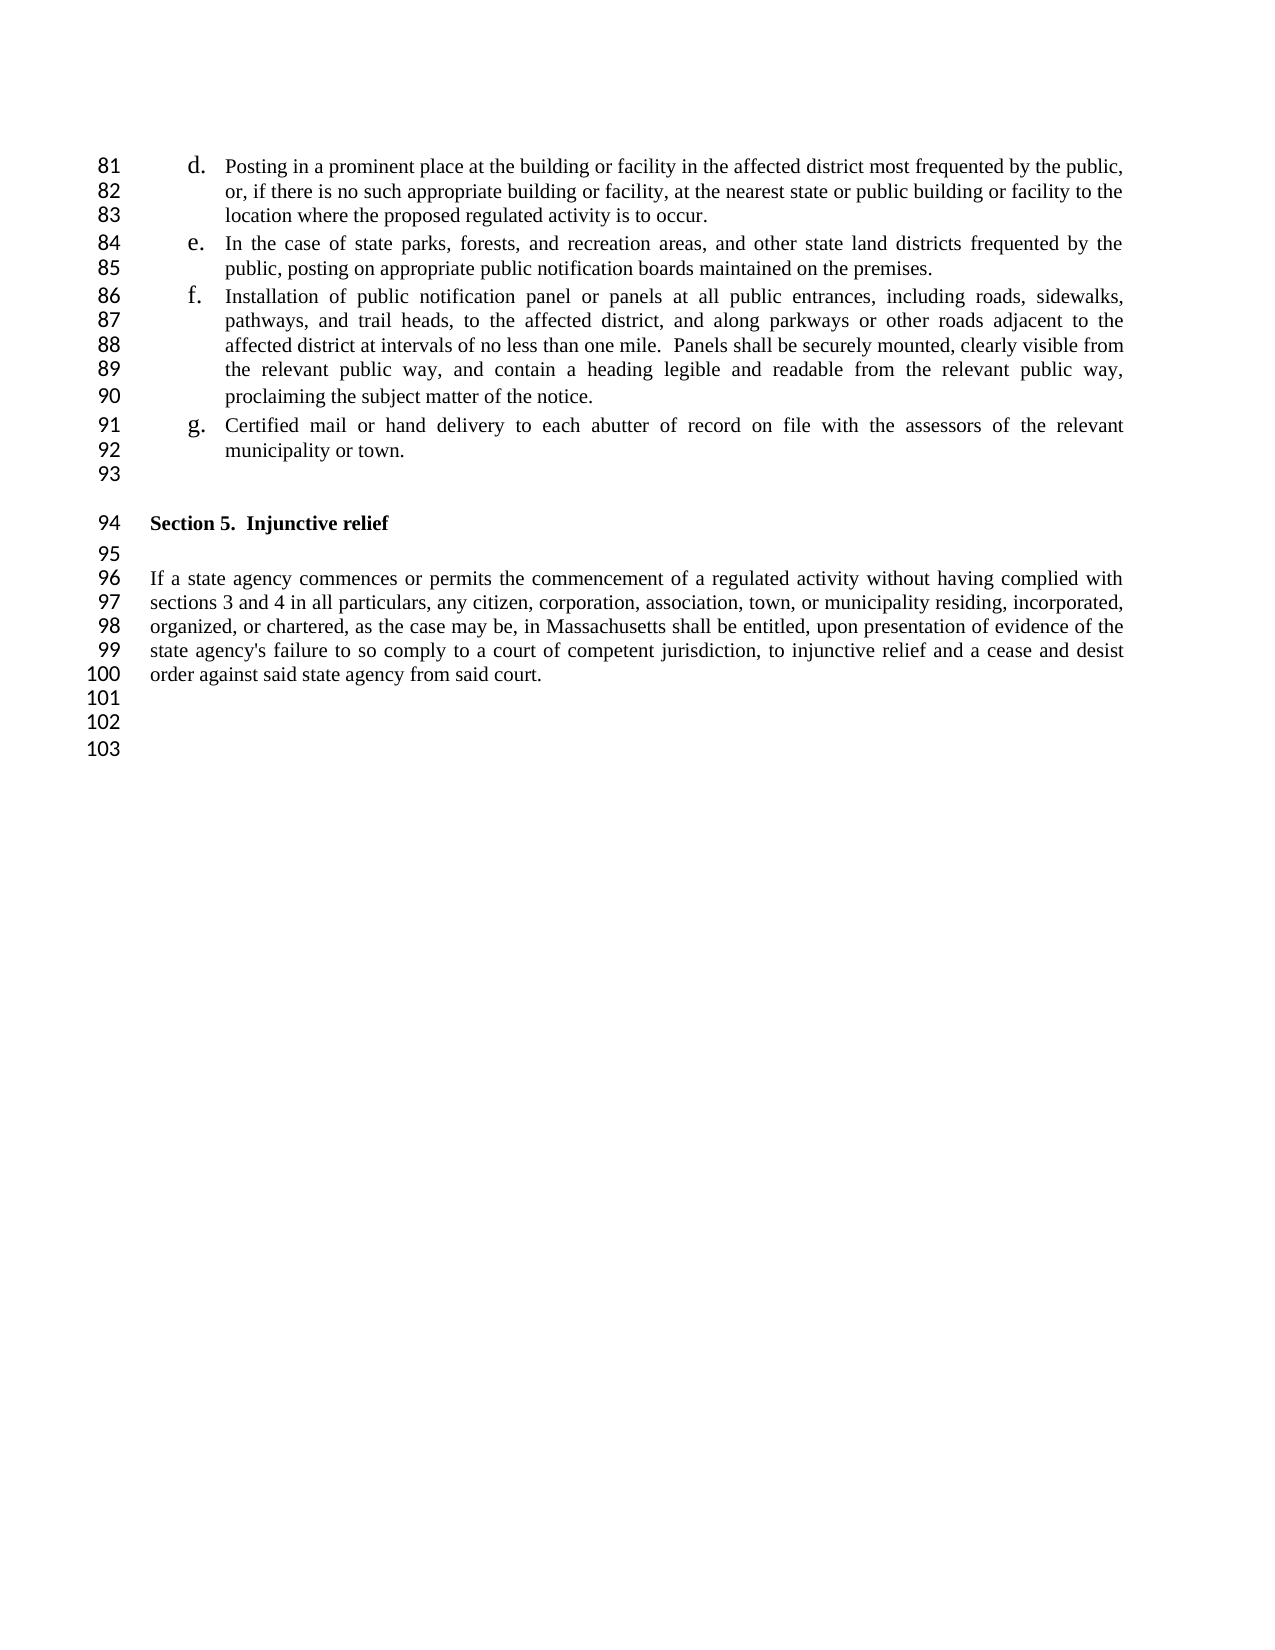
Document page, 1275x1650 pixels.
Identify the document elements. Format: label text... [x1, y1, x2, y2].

list In the case of state parks, forests, and recreation areas, and other state land districts frequented by the public, posting on appropriate public notification boards maintained on the premises. [187, 227, 1125, 280]
list Certified mail or hand delivery to each abutter of record on file with the assessors of the relevant municipality or town. [187, 409, 1125, 462]
list Posting in a prominent place at the building or facility in the affected district most frequented by the public, or, if there is no such appropriate building or facility, at the nearest state or public building or facility to the location where the proposed regulated activity is to occur. [187, 150, 1125, 227]
text Section 5. Injunctive relief [150, 511, 1125, 535]
text If a state agency commences or permits the commencement of a regulated activity without having complied with sections 3 and 4 in all particulars, any citizen, corporation, association, town, or municipality residing, incorporated, organized, or chartered, as the case may be, in Massachusetts shall be entitled, upon presentation of evidence of the state agency's failure to so comply to a court of competent jurisdiction, to injunctive relief and a cease and desist order against said state agency from said court. [150, 566, 1125, 686]
list Installation of public notification panel or panels at all public entrances, including roads, sidewalks, pathways, and trail heads, to the affected district, and along parkways or other roads adjacent to the affected district at intervals of no less than one mile. Panels shall be securely mounted, clearly visible from the relevant public way, and contain a heading legible and readable from the relevant public way, proclaiming the subject matter of the notice. [187, 280, 1125, 409]
